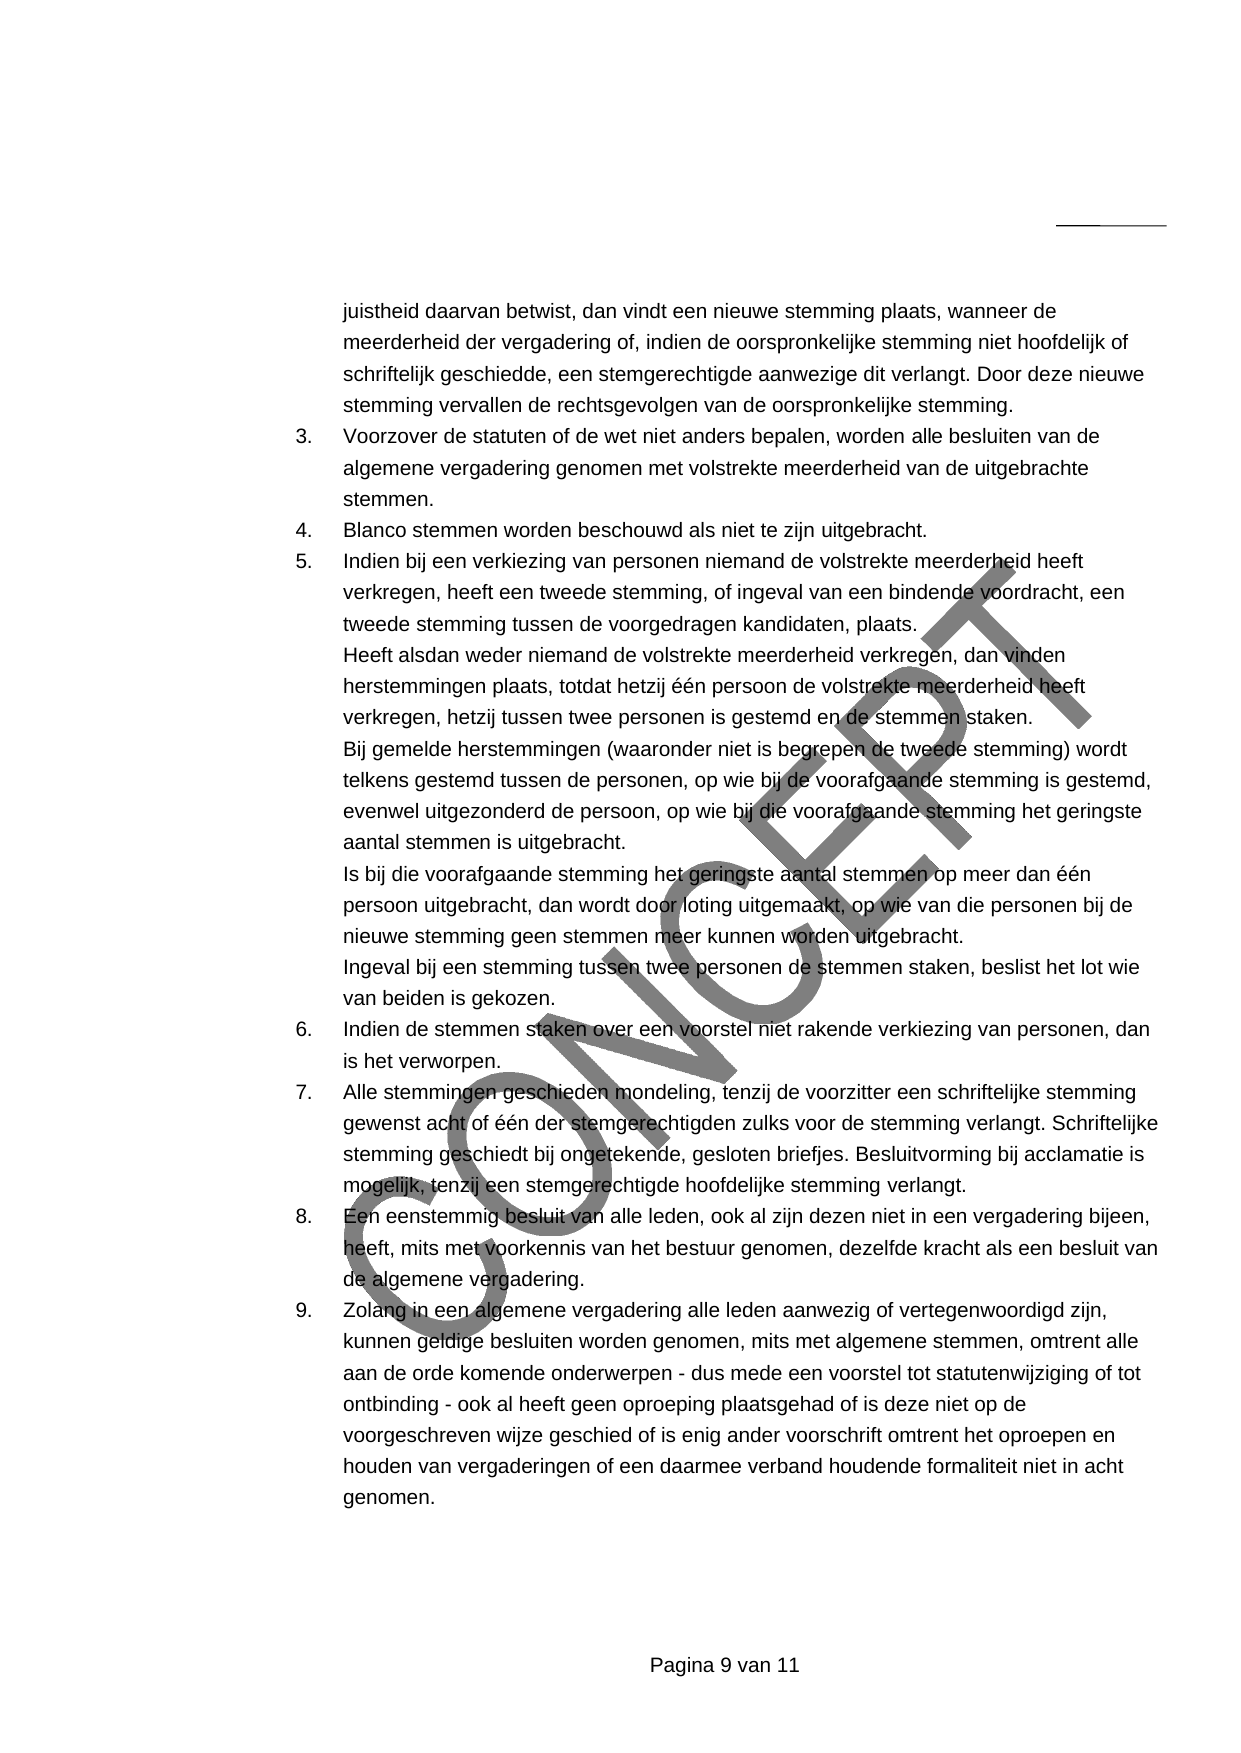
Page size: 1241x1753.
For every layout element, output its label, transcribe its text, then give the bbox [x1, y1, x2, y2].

picture [533, 948, 823, 955]
picture [343, 1290, 507, 1298]
picture [833, 729, 972, 736]
picture [446, 1072, 738, 1079]
picture [920, 635, 1092, 729]
picture [659, 854, 939, 862]
text juistheid daarvan betwist, dan vindt een nieuwe stemming plaats, wanneer de meerderheid der vergadering of, indien de oorspronkelijke stemming niet hoofdelijk of schriftelijk geschiedde, een stemgerechtigde aanwezige dit verlangt. Door deze nieuwe stemming vervallen de rechtsgevolgen van de oorspronkelijke stemming. [343, 299, 1165, 416]
picture [343, 1197, 612, 1204]
list Blanco stemmen worden beschouwd als niet te zijn uitgebracht. [295, 518, 1180, 542]
list Een eenstemmig besluit van alle leden, ook al zijn dezen niet in een vergadering bijeen, heeft, mits met voorkennis van het bestuur genomen, dezelfde kracht als een besluit van de algemene vergadering. [295, 1204, 1162, 1290]
list Indien de stemmen staken over een voorstel niet rakende verkiezing van personen, dan is het verworpen. [295, 1017, 1152, 1072]
text Heeft alsdan weder niemand de volstrekte meerderheid verkregen, dan vinden herstemmingen plaats, totdat hetzij één persoon de volstrekte meerderheid heeft verkregen, hetzij tussen twee personen is gestemd en de stemmen staken. [343, 642, 1089, 729]
list Voorzover de statuten of de wet niet anders bepalen, worden alle besluiten van de algemene vergadering genomen met volstrekte meerderheid van de uitgebrachte stemmen. [295, 424, 1103, 510]
picture [533, 1010, 823, 1017]
text Is bij die voorafgaande stemming het geringste aantal stemmen op meer dan één persoon uitgebracht, dan wordt door loting uitgemaakt, op wie van die personen bij de nieuwe stemming geen stemmen meer kunnen worden uitgebracht. [343, 862, 1137, 948]
list Zolang in een algemene vergadering alle leden aanwezig of vertegenwoordigd zijn, kunnen geldige besluiten worden genomen, mits met algemene stemmen, omtrent alle aan de orde komende onderwerpen - dus mede een voorstel tot statutenwijziging of tot ontbinding - ook al heeft geen oproeping plaatsgehad of is deze niet op de voorgeschreven wijze geschied of is enig ander voorschrift omtrent het oproepen en houden van vergaderingen of een daarmee verband houdende formaliteit niet in acht genomen. [295, 1298, 1144, 1509]
text Bij gemelde herstemmingen (waaronder niet is begrepen de tweede stemming) wordt telkens gestemd tussen de personen, op wie bij de voorafgaande stemming is gestemd, evenwel uitgezonderd de persoon, op wie bij die voorafgaande stemming het geringste aantal stemmen is uitgebracht. [343, 736, 1155, 854]
list Indien bij een verkiezing van personen niemand de volstrekte meerderheid heeft verkregen, heeft een tweede stemming, of ingeval van een bindende voordracht, een tweede stemming tussen de voorgedragen kandidaten, plaats. [295, 549, 1127, 635]
list Alle stemmingen geschieden mondeling, tenzij de voorzitter een schriftelijke stemming gewenst acht of één der stemgerechtigden zulks voor de stemming verlangt. Schriftelijke stemming geschiedt bij ongetekende, gesloten briefjes. Besluitvorming bij acclamatie is mogelijk, tenzij een stemgerechtigde hoofdelijke stemming verlangt. [295, 1079, 1160, 1197]
text Ingeval bij een stemming tussen twee personen de stemmen staken, beslist het lot wie van beiden is gekozen. [343, 955, 1143, 1010]
